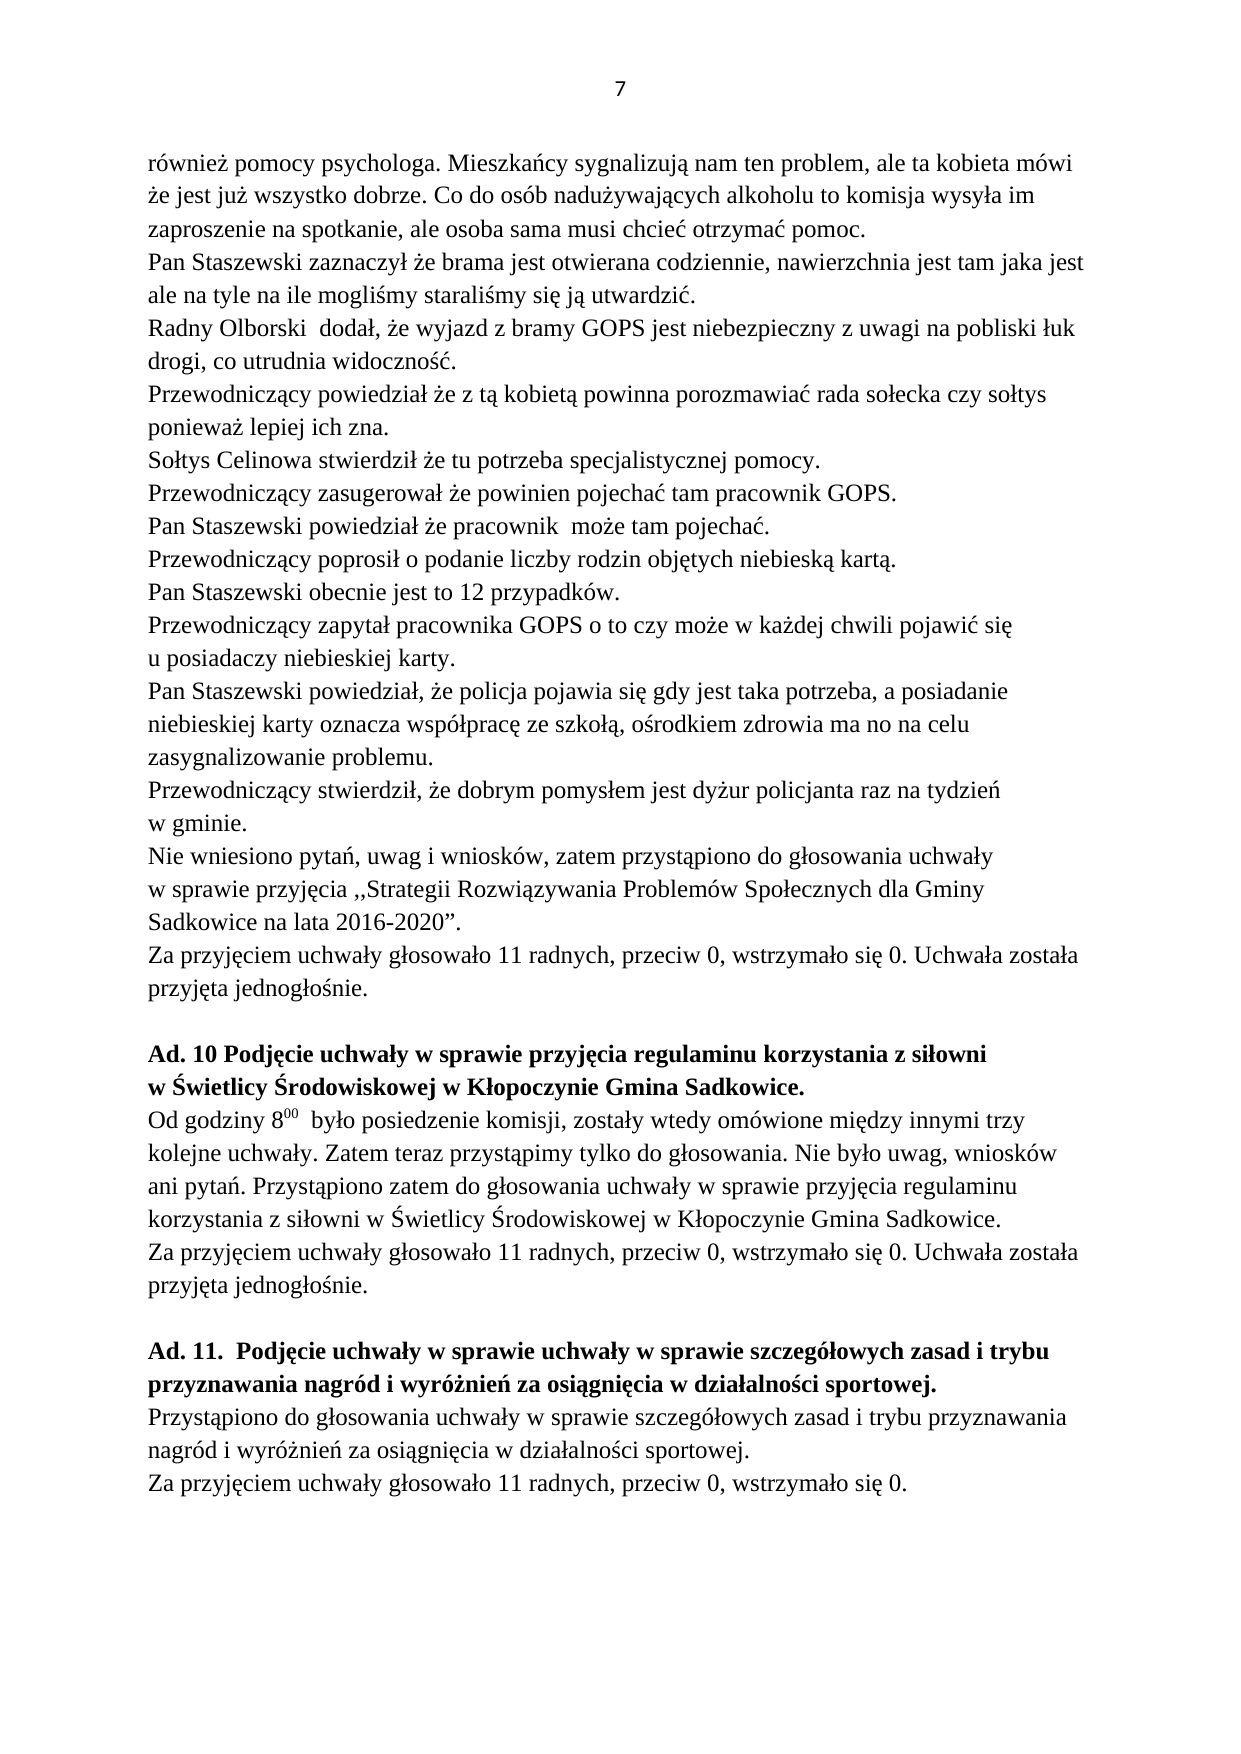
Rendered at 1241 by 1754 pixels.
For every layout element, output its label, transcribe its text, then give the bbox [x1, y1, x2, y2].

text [148, 148, 1093, 242]
text Przystąpiono do głosowania uchwały w sprawie szczegółowych zasad i trybu przyznawania nagród i wyróżnień za osiągnięcia w działalności sportowej. [148, 1402, 1093, 1464]
text Przewodniczący poprosił o podanie liczby rodzin objętych niebieską kartą. [148, 544, 1093, 573]
text Za przyjęciem uchwały głosowało 11 radnych, przeciw 0, wstrzymało się 0. Uchwała została przyjęta jednogłośnie. [148, 940, 1093, 1002]
text Przewodniczący zapytał pracownika GOPS o to czy może w każdej chwili pojawić się u posiadaczy niebieskiej karty. [148, 610, 1093, 672]
text Przewodniczący zasugerował że powinien pojechać tam pracownik GOPS. [148, 478, 1093, 507]
text Przewodniczący stwierdził, że dobrym pomysłem jest dyżur policjanta raz na tydzień w gminie. [148, 775, 1093, 837]
text Ad. 10 Podjęcie uchwały w sprawie przyjęcia regulaminu korzystania z siłowni w Świetlicy Środowiskowej w Kłopoczynie Gmina Sadkowice. [148, 1039, 1093, 1101]
text Nie wniesiono pytań, uwag i wniosków, zatem przystąpiono do głosowania uchwały w sprawie przyjęcia ,,Strategii Rozwiązywania Problemów Społecznych dla Gminy Sadkowice na lata 2016-2020”. [148, 841, 1093, 936]
text Pan Staszewski zaznaczył że brama jest otwierana codziennie, nawierzchnia jest tam jaka jest ale na tyle na ile mogliśmy staraliśmy się ją utwardzić. [148, 247, 1093, 308]
text Za przyjęciem uchwały głosowało 11 radnych, przeciw 0, wstrzymało się 0. [148, 1468, 1093, 1497]
text Sołtys Celinowa stwierdził że tu potrzeba specjalistycznej pomocy. [148, 445, 1093, 473]
text Pan Staszewski powiedział że pracownik może tam pojechać. [148, 511, 1093, 539]
text Od godziny 800 było posiedzenie komisji, zostały wtedy omówione między innymi trzy kolejne uchwały. Zatem teraz przystąpimy tylko do głosowania. Nie było uwag, wniosków ani pytań. Przystąpiono zatem do głosowania uchwały w sprawie przyjęcia regulaminu korzystania z siłowni w Świetlicy Środowiskowej w Kłopoczynie Gmina Sadkowice. [148, 1105, 1093, 1233]
text Radny Olborski dodał, że wyjazd z bramy GOPS jest niebezpieczny z uwagi na pobliski łuk drogi, co utrudnia widoczność. [148, 313, 1093, 374]
text Pan Staszewski obecnie jest to 12 przypadków. [148, 577, 1093, 606]
text Przewodniczący powiedział że z tą kobietą powinna porozmawiać rada sołecka czy sołtys ponieważ lepiej ich zna. [148, 379, 1093, 441]
text Ad. 11. Podjęcie uchwały w sprawie uchwały w sprawie szczegółowych zasad i trybu przyznawania nagród i wyróżnień za osiągnięcia w działalności sportowej. [148, 1336, 1093, 1398]
text Pan Staszewski powiedział, że policja pojawia się gdy jest taka potrzeba, a posiadanie niebieskiej karty oznacza współpracę ze szkołą, ośrodkiem zdrowia ma no na celu zasygnalizowanie problemu. [148, 676, 1093, 771]
text Za przyjęciem uchwały głosowało 11 radnych, przeciw 0, wstrzymało się 0. Uchwała została przyjęta jednogłośnie. [148, 1237, 1093, 1299]
